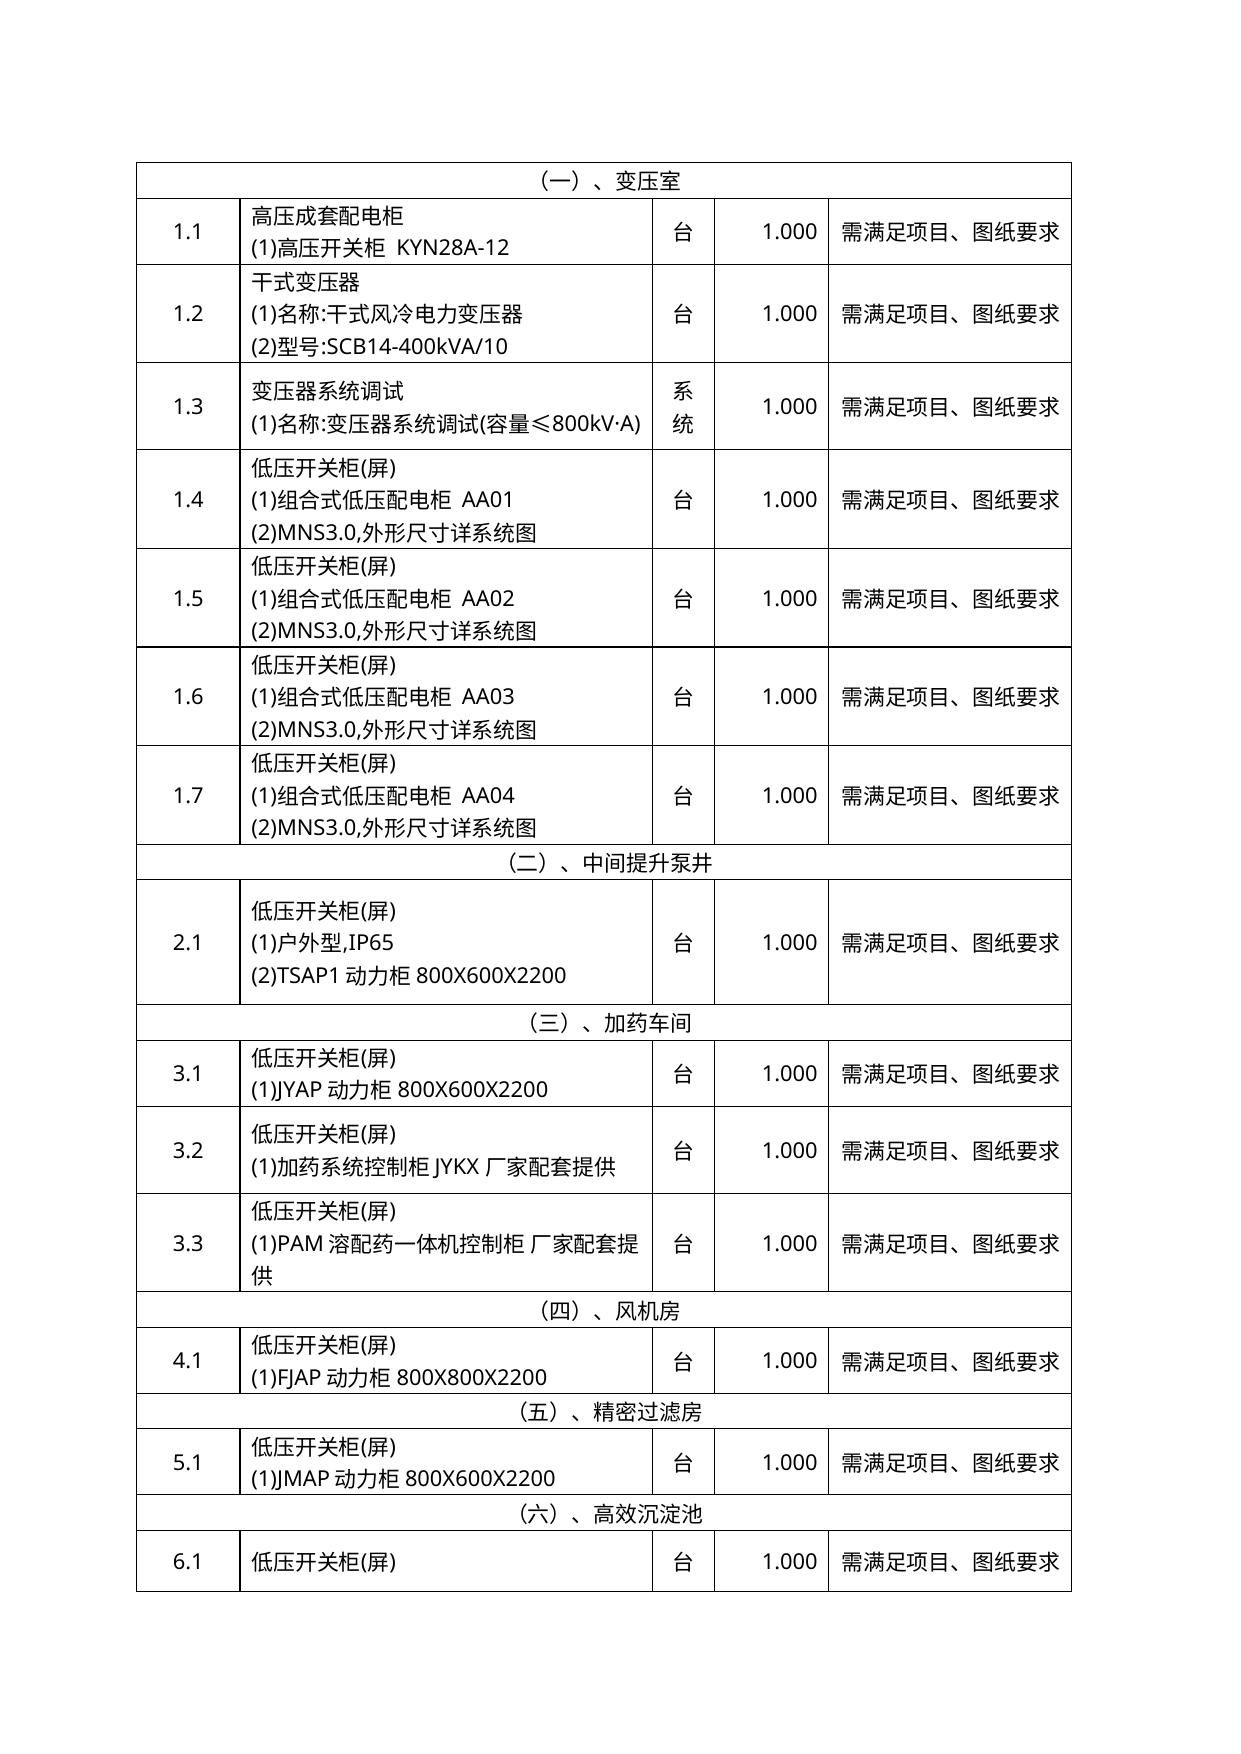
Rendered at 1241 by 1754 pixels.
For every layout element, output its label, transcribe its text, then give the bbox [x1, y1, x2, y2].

table_cell 1.5 [137, 549, 239, 646]
table_cell 需满足项目、图纸要求 [829, 1531, 1071, 1591]
table_cell 1.000 [715, 199, 828, 263]
table_cell 6.1 [137, 1531, 239, 1591]
table_cell 台 [653, 1328, 714, 1393]
table_cell 2.1 [137, 880, 239, 1004]
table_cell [241, 1531, 652, 1591]
table_cell 1.3 [137, 363, 239, 449]
table_cell 4.1 [137, 1328, 239, 1393]
table_cell 低压开关柜(屏) (1)户外型,IP65 (2)TSAP1动力柜 800X600X2200 [241, 880, 652, 1004]
table_cell 需满足项目、图纸要求 [829, 549, 1071, 646]
table_cell 需满足项目、图纸要求 [829, 1041, 1071, 1106]
table_cell 3.1 [137, 1041, 239, 1106]
table_cell 5.1 [137, 1429, 239, 1494]
table_cell 低压开关柜(屏) (1)JMAP动力柜 800X600X2200 [241, 1429, 652, 1494]
table_cell 1.000 [715, 1328, 828, 1393]
table_cell 台 [653, 450, 714, 548]
table_cell 1.000 [715, 363, 828, 449]
table_cell 台 [653, 1429, 714, 1494]
table_cell 台 [653, 549, 714, 646]
table_cell 1.000 [715, 1107, 828, 1193]
table_cell 1.6 [137, 648, 239, 745]
table_cell 1.4 [137, 450, 239, 548]
table_cell 1.000 [715, 450, 828, 548]
table_cell 需满足项目、图纸要求 [829, 450, 1071, 548]
table_cell 低压开关柜(屏) (1)组合式低压配电柜 AA03 (2)MNS3.0,外形尺寸详系统图 [241, 648, 652, 745]
table_cell 3.3 [137, 1194, 239, 1291]
table_cell 需满足项目、图纸要求 [829, 880, 1071, 1004]
table_cell 1.2 [137, 265, 239, 362]
table_cell （一）、变压室 [137, 163, 1071, 197]
table_cell 台 [653, 1107, 714, 1193]
table_cell 1.000 [715, 880, 828, 1004]
table_cell 1.000 [715, 1531, 828, 1591]
table_cell 低压开关柜(屏) (1)JYAP动力柜 800X600X2200 [241, 1041, 652, 1106]
table_cell 需满足项目、图纸要求 [829, 746, 1071, 843]
table_cell 系统 [653, 363, 714, 449]
table_cell 台 [653, 648, 714, 745]
table_cell 台 [653, 199, 714, 263]
table_cell 1.000 [715, 648, 828, 745]
table_cell 低压开关柜(屏) (1)组合式低压配电柜 AA02 (2)MNS3.0,外形尺寸详系统图 [241, 549, 652, 646]
table_cell （五）、精密过滤房 [137, 1394, 1071, 1428]
table_cell （二）、中间提升泵井 [137, 845, 1071, 879]
table_cell 1.000 [715, 549, 828, 646]
table_cell 3.2 [137, 1107, 239, 1193]
table_cell （四）、风机房 [137, 1292, 1071, 1327]
table_cell 干式变压器 (1)名称:干式风冷电力变压器 (2)型号:SCB14-400kVA/10 [241, 265, 652, 362]
table_cell 1.000 [715, 265, 828, 362]
table_cell 低压开关柜(屏) (1)FJAP动力柜 800X800X2200 [241, 1328, 652, 1393]
table_cell （六）、高效沉淀池 [137, 1495, 1071, 1530]
table_cell 需满足项目、图纸要求 [829, 648, 1071, 745]
table_cell 高压成套配电柜 (1)高压开关柜 KYN28A-12 [241, 199, 652, 263]
table_cell 1.000 [715, 1194, 828, 1291]
table_cell 变压器系统调试 (1)名称:变压器系统调试(容量≤800kV·A) [241, 363, 652, 449]
table_cell 1.7 [137, 746, 239, 843]
table_cell 低压开关柜(屏) (1)加药系统控制柜JYKX 厂家配套提供 [241, 1107, 652, 1193]
table_cell 低压开关柜(屏) (1)组合式低压配电柜 AA01 (2)MNS3.0,外形尺寸详系统图 [241, 450, 652, 548]
table_cell 需满足项目、图纸要求 [829, 363, 1071, 449]
table_cell 需满足项目、图纸要求 [829, 1107, 1071, 1193]
table_cell （三）、加药车间 [137, 1005, 1071, 1039]
table_cell 1.000 [715, 1429, 828, 1494]
table_cell 台 [653, 1041, 714, 1106]
table_cell 1.1 [137, 199, 239, 263]
table_cell 需满足项目、图纸要求 [829, 199, 1071, 263]
table_cell 1.000 [715, 1041, 828, 1106]
table_cell 需满足项目、图纸要求 [829, 1328, 1071, 1393]
table_cell 需满足项目、图纸要求 [829, 265, 1071, 362]
table_cell 低压开关柜(屏) (1)组合式低压配电柜 AA04 (2)MNS3.0,外形尺寸详系统图 [241, 746, 652, 843]
table_cell 台 [653, 746, 714, 843]
table_cell 低压开关柜(屏) (1)PAM溶配药一体机控制柜 厂家配套提供 [241, 1194, 652, 1291]
table_cell 台 [653, 265, 714, 362]
table_cell 台 [653, 1531, 714, 1591]
table_cell 台 [653, 1194, 714, 1291]
table_cell 1.000 [715, 746, 828, 843]
table_cell 需满足项目、图纸要求 [829, 1194, 1071, 1291]
table_cell 需满足项目、图纸要求 [829, 1429, 1071, 1494]
table_cell 台 [653, 880, 714, 1004]
